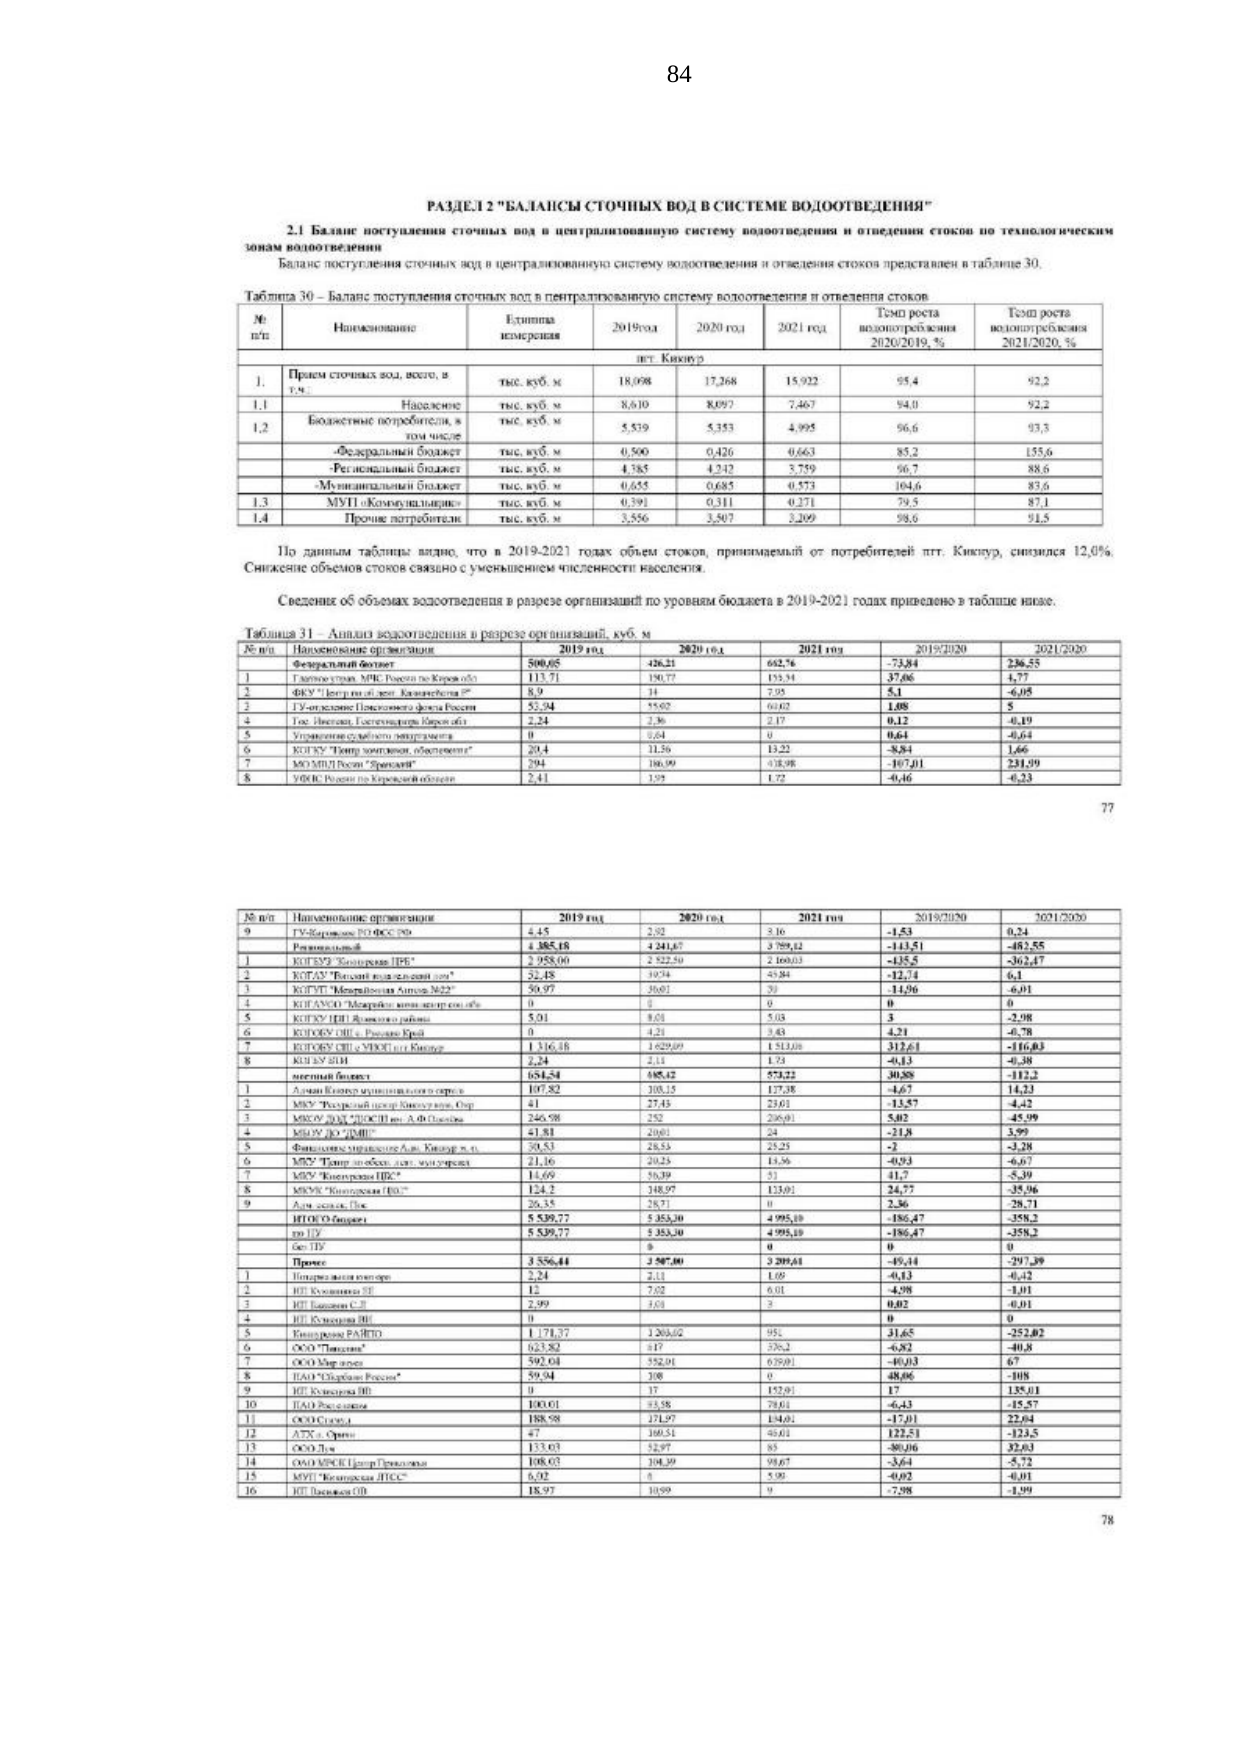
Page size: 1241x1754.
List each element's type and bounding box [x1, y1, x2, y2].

picture [177, 147, 1182, 858]
picture [177, 860, 1182, 1570]
